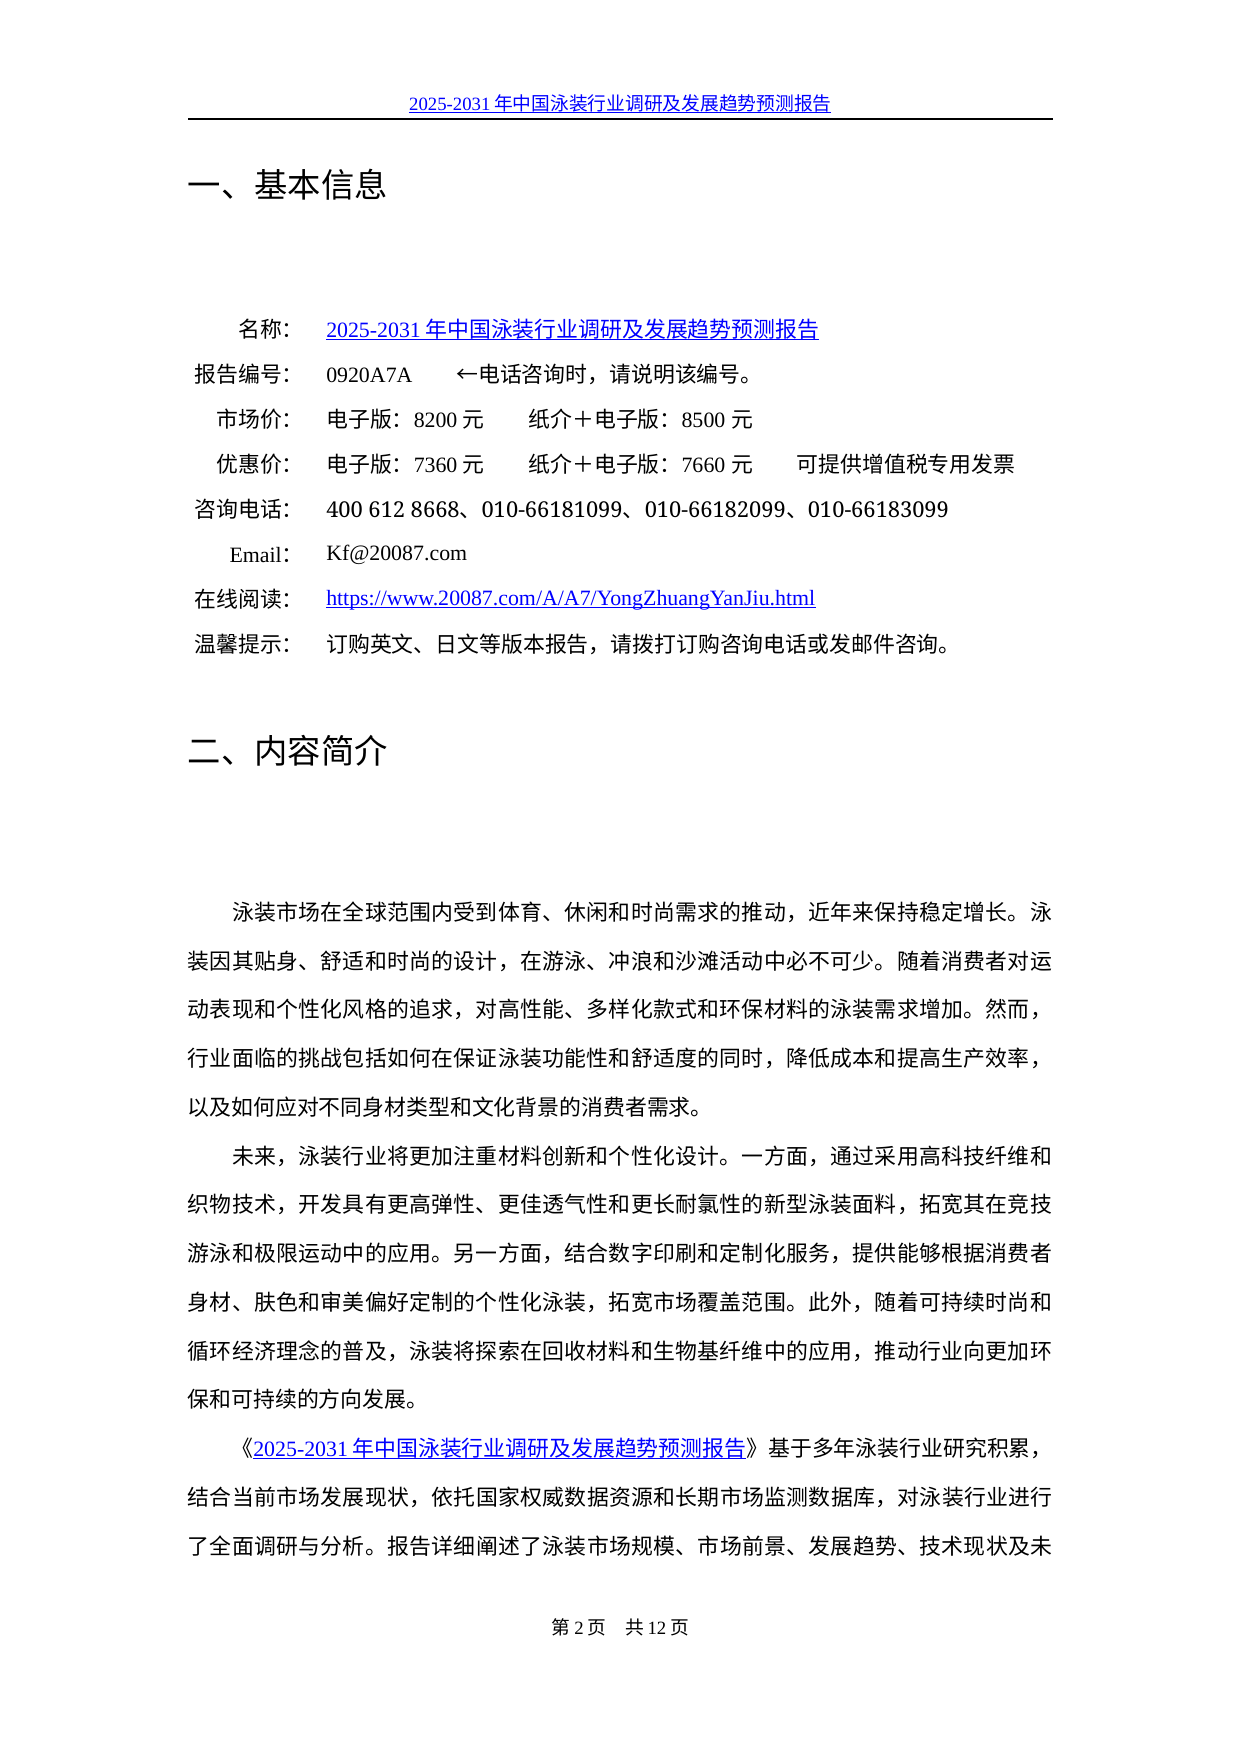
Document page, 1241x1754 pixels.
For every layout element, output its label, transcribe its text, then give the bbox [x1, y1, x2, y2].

table_cell 温馨提示： [167, 627, 315, 672]
table_cell 在线阅读： [167, 582, 315, 627]
title 二、内容简介 [187, 717, 1053, 782]
table_cell 电子版：7360 元 纸介＋电子版：7660 元 可提供增值税专用发票 [315, 447, 1073, 492]
table_cell 市场价： [167, 402, 315, 447]
table_cell Email： [167, 537, 315, 582]
table_cell [315, 582, 1073, 627]
table_header 名称： [167, 312, 315, 357]
table_cell 0920A7A ←电话咨询时，请说明该编号。 [315, 357, 1073, 402]
table_cell 优惠价： [167, 447, 315, 492]
title 一、基本信息 [187, 150, 1053, 215]
table_cell 咨询电话： [167, 492, 315, 537]
table_cell Kf@20087.com [315, 537, 1073, 582]
table_cell 报告编号： [167, 357, 315, 402]
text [187, 894, 1053, 1561]
table_cell 电子版：8200 元 纸介＋电子版：8500 元 [315, 402, 1073, 447]
table_cell 400 612 8668、010-66181099、010-66182099、010-66183099 [315, 492, 1073, 537]
table_header 2025-2031年中国泳装行业调研及发展趋势预测报告 [315, 312, 1073, 357]
table_cell 订购英文、日文等版本报告，请拨打订购咨询电话或发邮件咨询。 [315, 627, 1073, 672]
